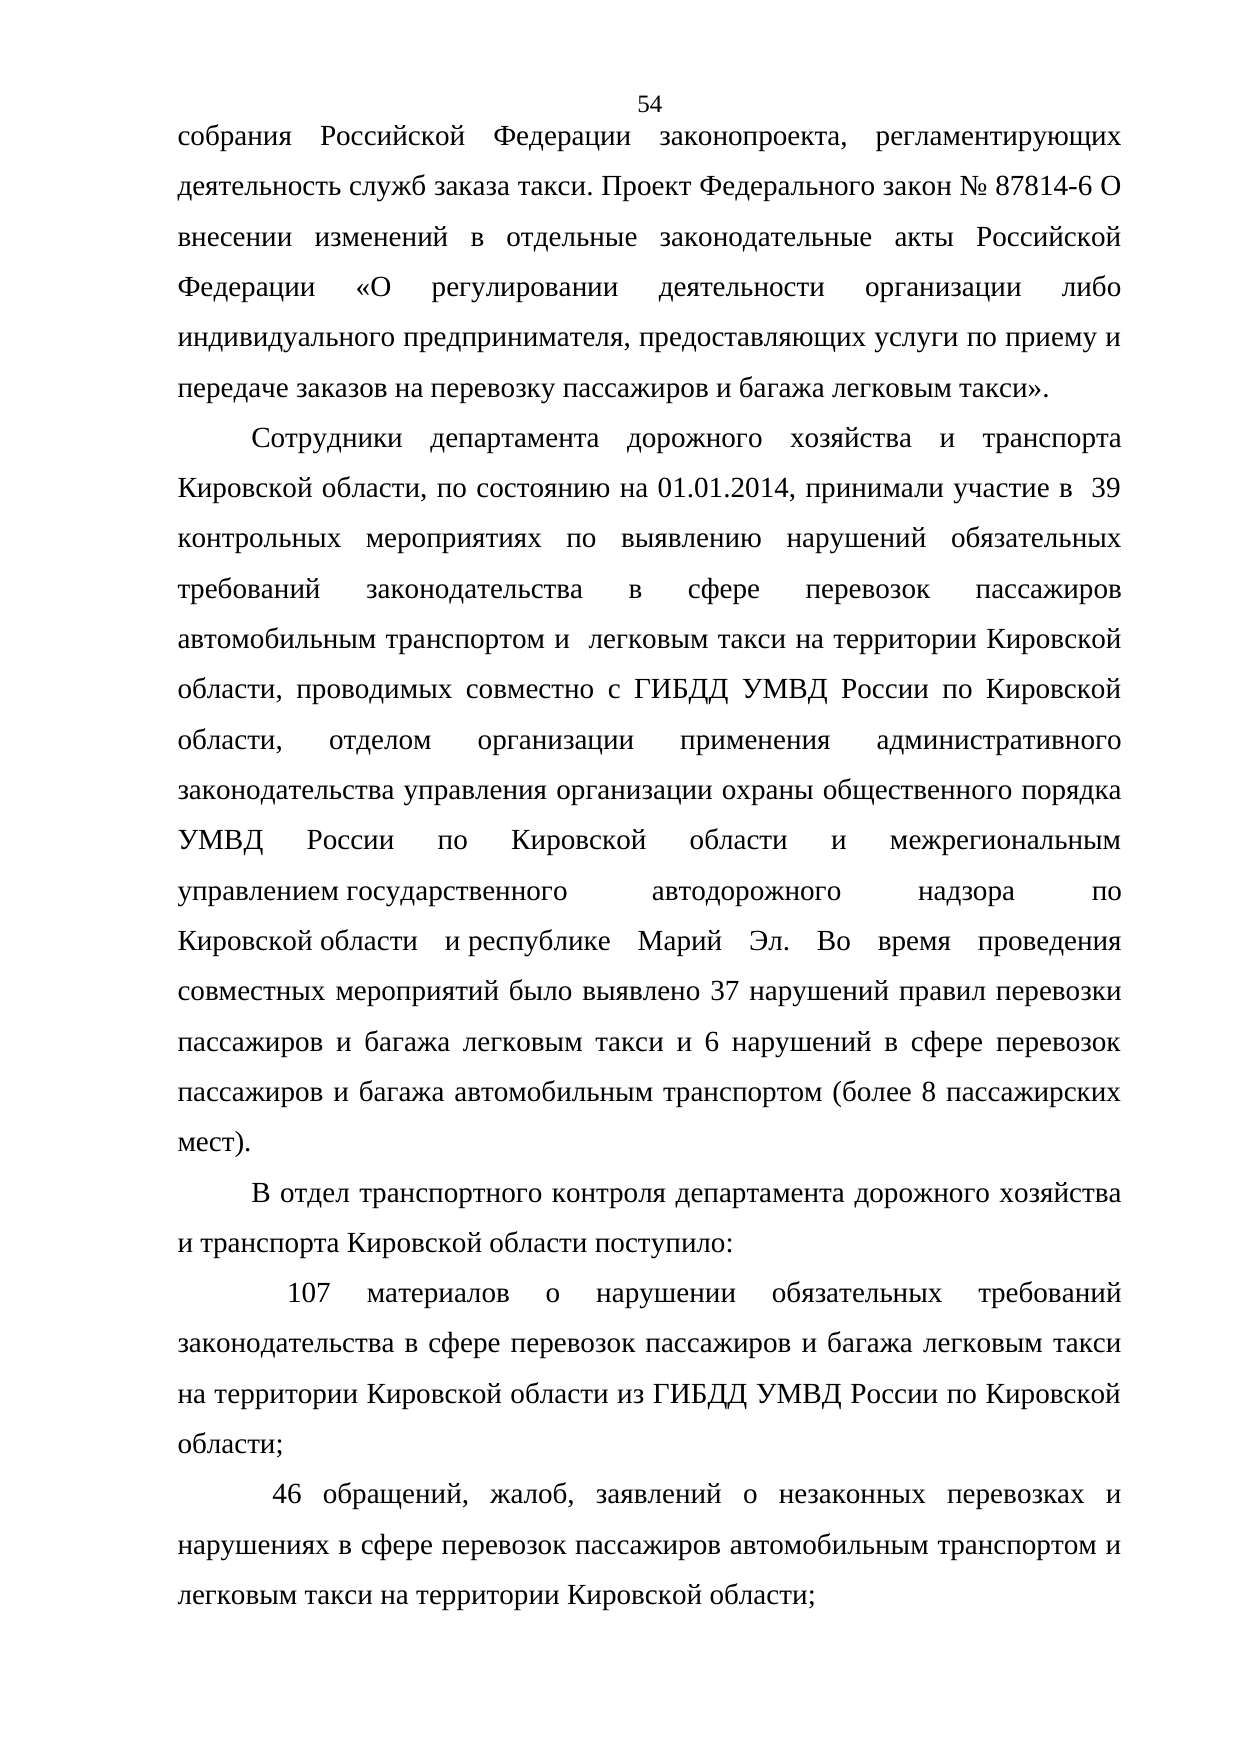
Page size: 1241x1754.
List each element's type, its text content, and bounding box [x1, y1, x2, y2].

text 107 материалов о нарушении обязательных требований законодательства в сфере перевозок пассажиров и багажа легковым такси на территории Кировской области из ГИБДД УМВД России по Кировской области; [177, 1275, 1122, 1460]
text 46 обращений, жалоб, заявлений о незаконных перевозках и нарушениях в сфере перевозок пассажиров автомобильным транспортом и легковым такси на территории Кировской области; [177, 1477, 1122, 1611]
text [177, 118, 1122, 403]
text Сотрудники департамента дорожного хозяйства и транспорта Кировской области, по состоянию на 01.01.2014, принимали участие в 39 контрольных мероприятиях по выявлению нарушений обязательных требований законодательства в сфере перевозок пассажиров автомобильным транспортом и легковым такси на территории Кировской области, проводимых совместно с ГИБДД УМВД России по Кировской области, отделом организации применения административного законодательства управления организации охраны общественного порядка УМВД России по Кировской области и межрегиональным управлением государственного автодорожного надзора по Кировской области и республике Марий Эл. Во время проведения совместных мероприятий было выявлено 37 нарушений правил перевозки пассажиров и багажа легковым такси и 6 нарушений в сфере перевозок пассажиров и багажа автомобильным транспортом (более 8 пассажирских мест). [177, 420, 1122, 1158]
text В отдел транспортного контроля департамента дорожного хозяйства и транспорта Кировской области поступило: [177, 1175, 1122, 1258]
